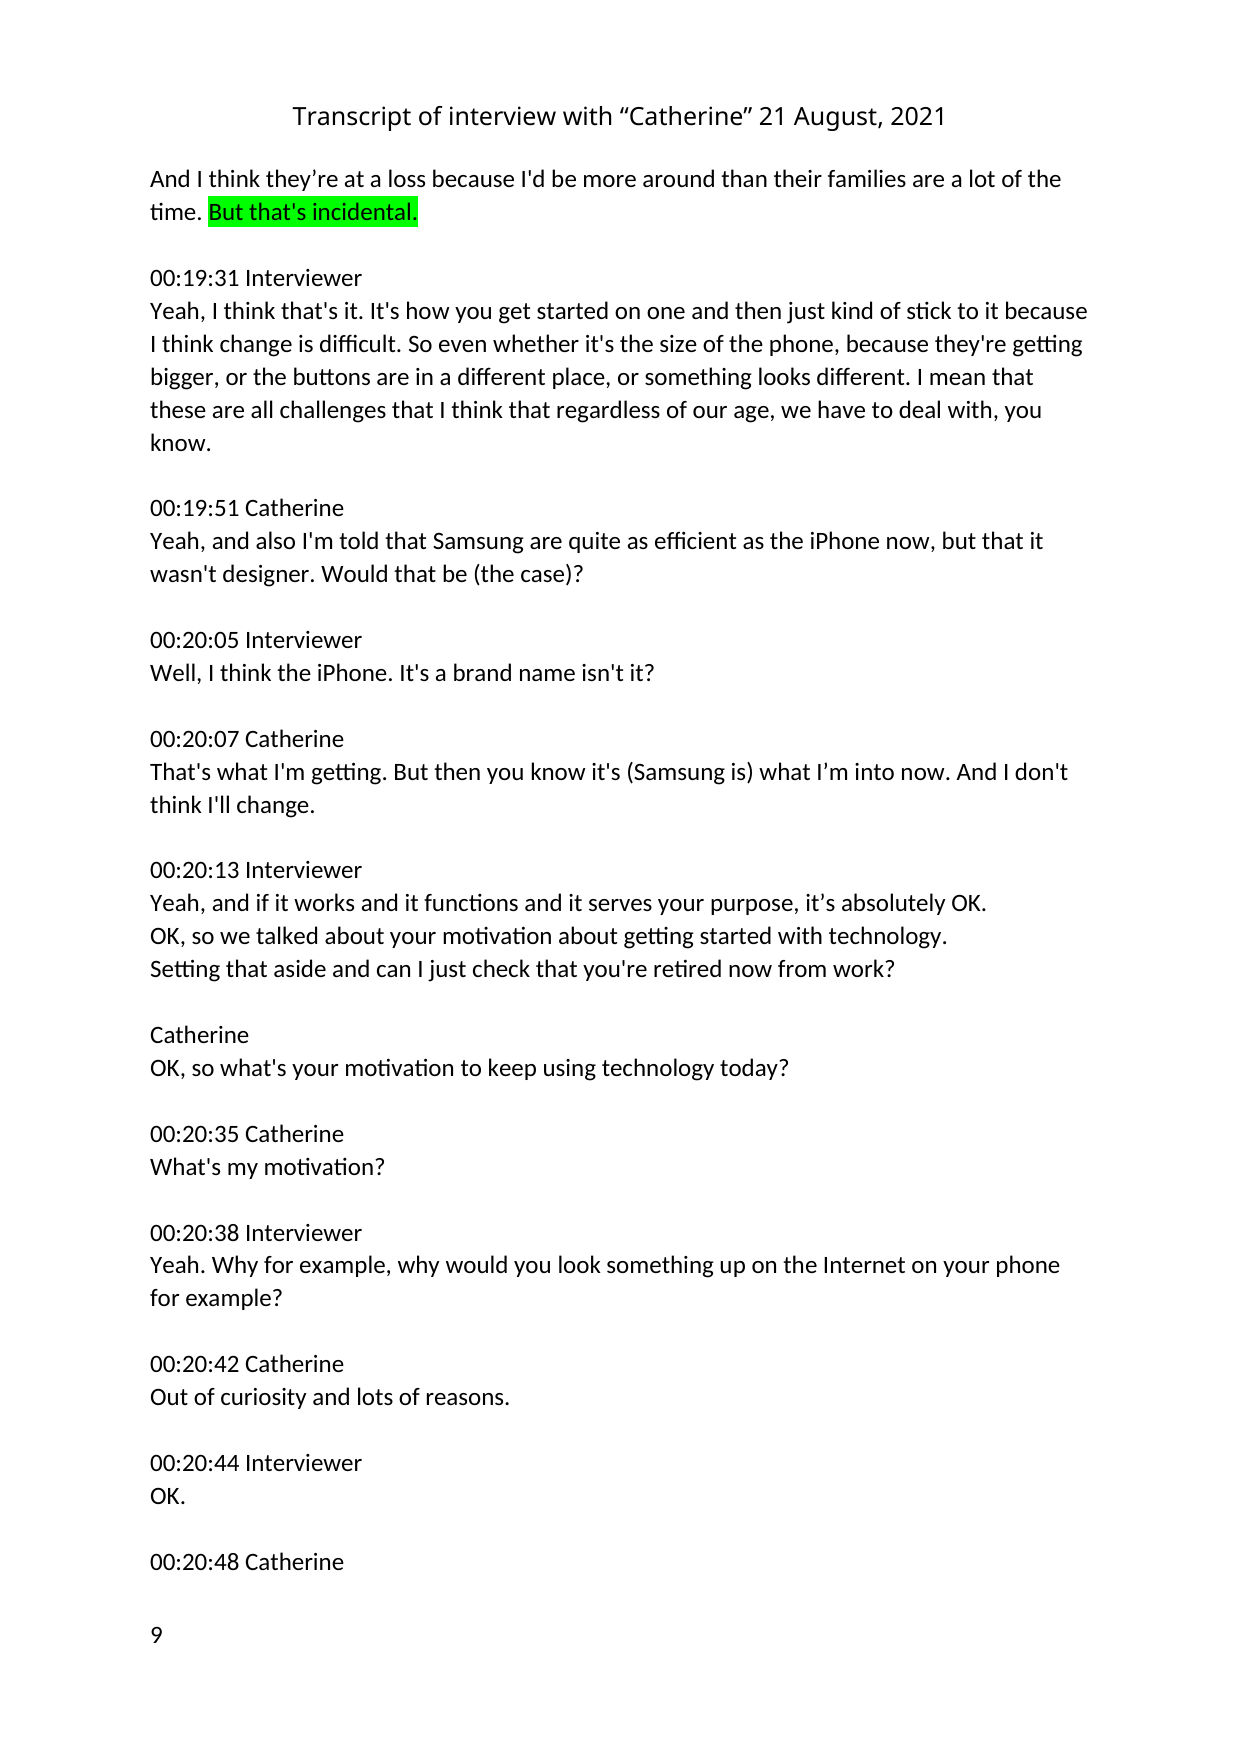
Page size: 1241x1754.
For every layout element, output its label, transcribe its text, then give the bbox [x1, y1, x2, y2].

text OK, so we talked about your motivation about getting started with technology. [150, 920, 1090, 951]
text 00:19:51 Catherine [150, 492, 1090, 523]
text 00:20:13 Interviewer [150, 854, 1090, 885]
text OK, so what's your motivation to keep using technology today? [150, 1052, 1090, 1083]
text 00:20:35 Catherine [150, 1118, 1090, 1148]
text Out of curiosity and lots of reasons. [150, 1381, 1090, 1412]
text That's what I'm getting. But then you know it's (Samsung is) what I’m into now. And I don't think I'll change. [150, 756, 1090, 819]
text 00:20:38 Interviewer [150, 1217, 1090, 1247]
text Yeah. Why for example, why would you look something up on the Internet on your phone for example? [150, 1249, 1090, 1313]
text 00:20:42 Catherine [150, 1348, 1090, 1379]
text What's my motivation? [150, 1151, 1090, 1181]
text Catherine [150, 1019, 1090, 1050]
text 00:20:48 Catherine [150, 1546, 1090, 1576]
text Setting that aside and can I just check that you're retired now from work? [150, 953, 1090, 984]
text Yeah, and if it works and it functions and it serves your purpose, it’s absolutely OK. [150, 887, 1090, 918]
text 00:20:44 Interviewer [150, 1447, 1090, 1478]
text OK. [150, 1480, 1090, 1511]
text Well, I think the iPhone. It's a brand name isn't it? [150, 657, 1090, 688]
text 00:20:05 Interviewer [150, 624, 1090, 655]
text And I think they’re at a loss because I'd be more around than their families are a lot of the time. But that's incidental. [150, 163, 1090, 227]
text 00:20:07 Catherine [150, 723, 1090, 753]
text Yeah, and also I'm told that Samsung are quite as efficient as the iPhone now, but that it wasn't designer. Would that be (the case)? [150, 525, 1090, 589]
text 00:19:31 Interviewer [150, 262, 1090, 293]
text Yeah, I think that's it. It's how you get started on one and then just kind of stick to it because I think change is difficult. So even whether it's the size of the phone, because they're getting bigger, or the buttons are in a different place, or something looks different. I mean that these are all challenges that I think that regardless of our age, we have to deal with, you know. [150, 295, 1090, 457]
